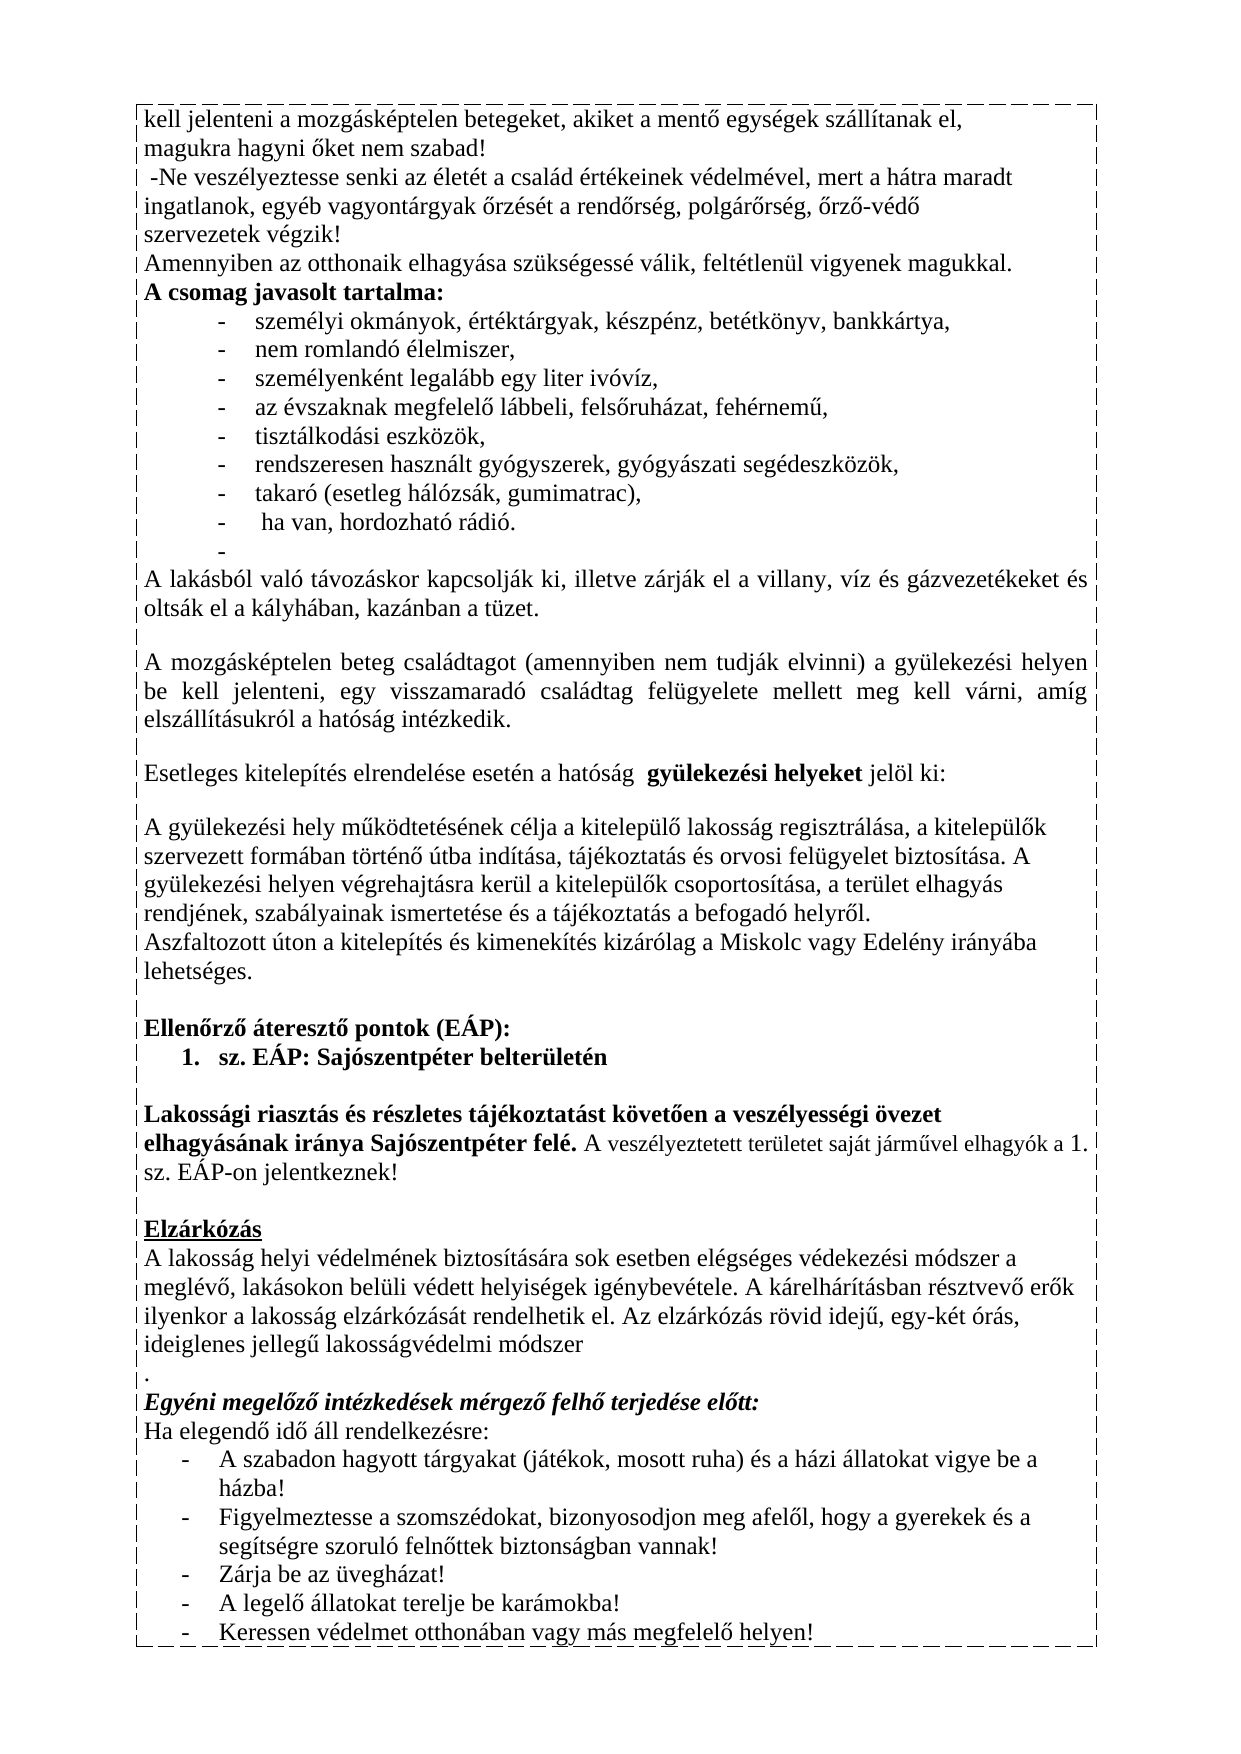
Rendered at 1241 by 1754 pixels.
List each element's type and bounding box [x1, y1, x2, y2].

table_header [136, 104, 1096, 1646]
